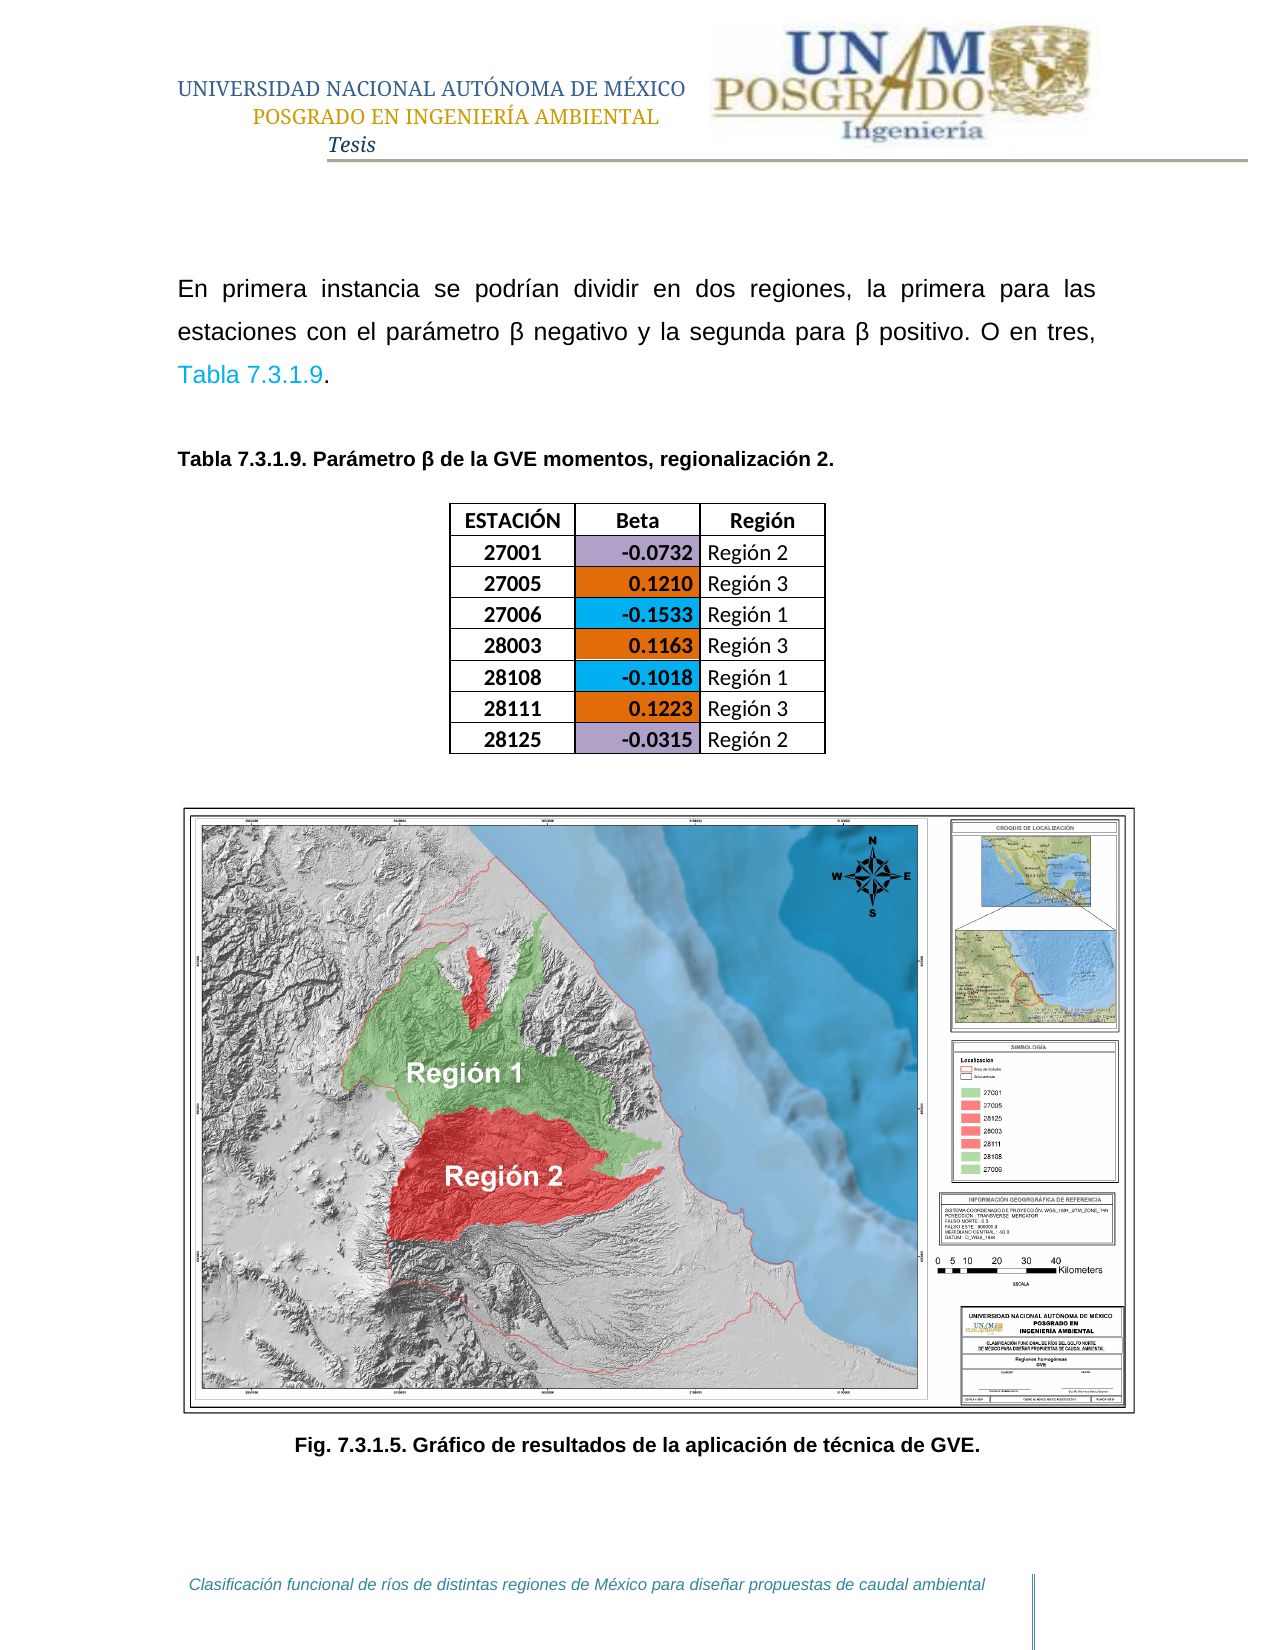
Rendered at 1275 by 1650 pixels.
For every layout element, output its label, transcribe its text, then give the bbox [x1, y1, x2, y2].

picture [177, 797, 1138, 1419]
table_cell -0.1018 [576, 661, 699, 691]
table_cell 28111 [451, 692, 574, 722]
table_cell -0.0732 [576, 536, 699, 566]
table_cell 27001 [451, 536, 574, 566]
table_cell Región 3 [701, 629, 824, 659]
table_cell Región 3 [701, 692, 824, 722]
table_cell -0.1533 [576, 598, 699, 628]
table_cell 28108 [451, 661, 574, 691]
table_cell 28003 [451, 629, 574, 659]
table_cell Región 1 [701, 598, 824, 628]
table_cell 0.1163 [576, 629, 699, 659]
table_cell 27005 [451, 567, 574, 597]
table_cell 0.1223 [576, 692, 699, 722]
table_cell 0.1210 [576, 567, 699, 597]
table_cell Región 2 [701, 536, 824, 566]
table_cell Región 1 [701, 661, 824, 691]
table_cell 28125 [451, 723, 574, 753]
table_cell 27006 [451, 598, 574, 628]
table_header Región [701, 504, 824, 534]
picture [708, 23, 1101, 155]
table_cell Región 2 [701, 723, 824, 753]
table_header ESTACIÓN [451, 504, 574, 534]
table_cell Región 3 [701, 567, 824, 597]
table_cell -0.0315 [576, 723, 699, 753]
table_header Beta [576, 504, 699, 534]
